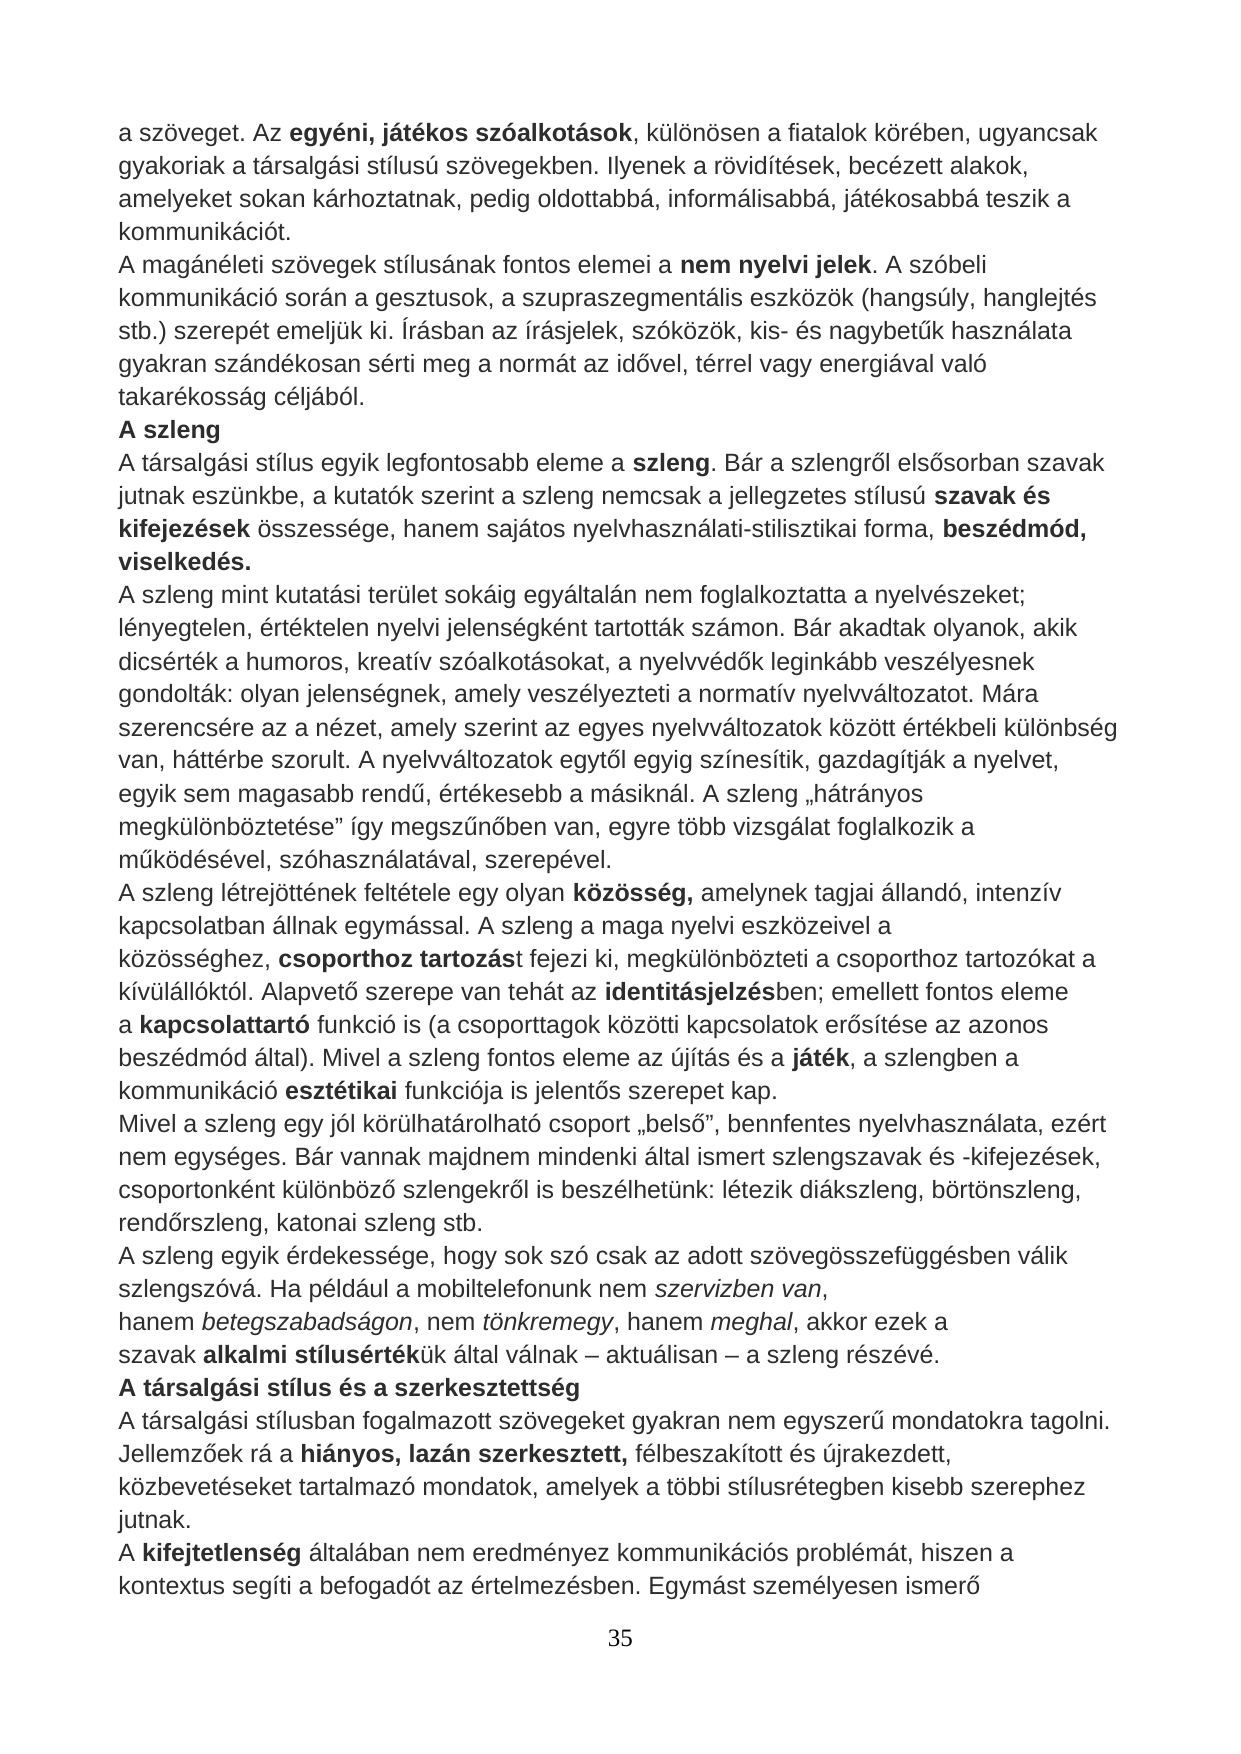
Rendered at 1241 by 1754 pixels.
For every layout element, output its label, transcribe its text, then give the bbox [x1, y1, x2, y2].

text A szleng mint kutatási terület sokáig egyáltalán nem foglalkoztatta a nyelvészeket; lényegtelen, értéktelen nyelvi jelenségként tartották számon. Bár akadtak olyanok, akik dicsérték a humoros, kreatív szóalkotásokat, a nyelvvédők leginkább veszélyesnek gondolták: olyan jelenségnek, amely veszélyezteti a normatív nyelvváltozatot. Mára szerencsére az a nézet, amely szerint az egyes nyelvváltozatok között értékbeli különbség van, háttérbe szorult. A nyelvváltozatok egytől egyig színesítik, gazdagítják a nyelvet, egyik sem magasabb rendű, értékesebb a másiknál. A szleng „hátrányos megkülönböztetése” így megszűnőben van, egyre több vizsgálat foglalkozik a működésével, szóhasználatával, szerepével. [118, 580, 1122, 873]
text Mivel a szleng egy jól körülhatárolható csoport „belső”, bennfentes nyelvhasználata, ezért nem egységes. Bár vannak majdnem mindenki által ismert szlengszavak és -kifejezések, csoportonként különböző szlengekről is beszélhetünk: létezik diákszleng, börtönszleng, rendőrszleng, katonai szleng stb. [118, 1109, 1122, 1237]
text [118, 118, 1122, 246]
subtitle A társalgási stílus és a szerkesztettség [118, 1373, 1122, 1402]
subtitle A szleng [118, 415, 1122, 444]
text A társalgási stílusban fogalmazott szövegeket gyakran nem egyszerű mondatokra tagolni. Jellemzőek rá a hiányos, lazán szerkesztett, félbeszakított és újrakezdett, közbevetéseket tartalmazó mondatok, amelyek a többi stílusrétegben kisebb szerephez jutnak. [118, 1406, 1122, 1534]
text A magánéleti szövegek stílusának fontos elemei a nem nyelvi jelek. A szóbeli kommunikáció során a gesztusok, a szupraszegmentális eszközök (hangsúly, hanglejtés stb.) szerepét emeljük ki. Írásban az írásjelek, szóközök, kis- és nagybetűk használata gyakran szándékosan sérti meg a normát az idővel, térrel vagy energiával való takarékosság céljából. [118, 250, 1122, 411]
text A szleng egyik érdekessége, hogy sok szó csak az adott szövegösszefüggésben válik szlengszóvá. Ha például a mobiltelefonunk nem szervizben van, hanem betegszabadságon, nem tönkremegy, hanem meghal, akkor ezek a szavak alkalmi stílusértékük által válnak – aktuálisan – a szleng részévé. [118, 1241, 1122, 1369]
text A társalgási stílus egyik legfontosabb eleme a szleng. Bár a szlengről elsősorban szavak jutnak eszünkbe, a kutatók szerint a szleng nemcsak a jellegzetes stílusú szavak és kifejezések összessége, hanem sajátos nyelvhasználati-stilisztikai forma, beszédmód, viselkedés. [118, 448, 1122, 576]
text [118, 1538, 1122, 1600]
text A szleng létrejöttének feltétele egy olyan közösség, amelynek tagjai állandó, intenzív kapcsolatban állnak egymással. A szleng a maga nyelvi eszközeivel a közösséghez, csoporthoz tartozást fejezi ki, megkülönbözteti a csoporthoz tartozókat a kívülállóktól. Alapvető szerepe van tehát az identitásjelzésben; emellett fontos eleme a kapcsolattartó funkció is (a csoporttagok közötti kapcsolatok erősítése az azonos beszédmód által). Mivel a szleng fontos eleme az újítás és a játék, a szlengben a kommunikáció esztétikai funkciója is jelentős szerepet kap. [118, 878, 1122, 1104]
